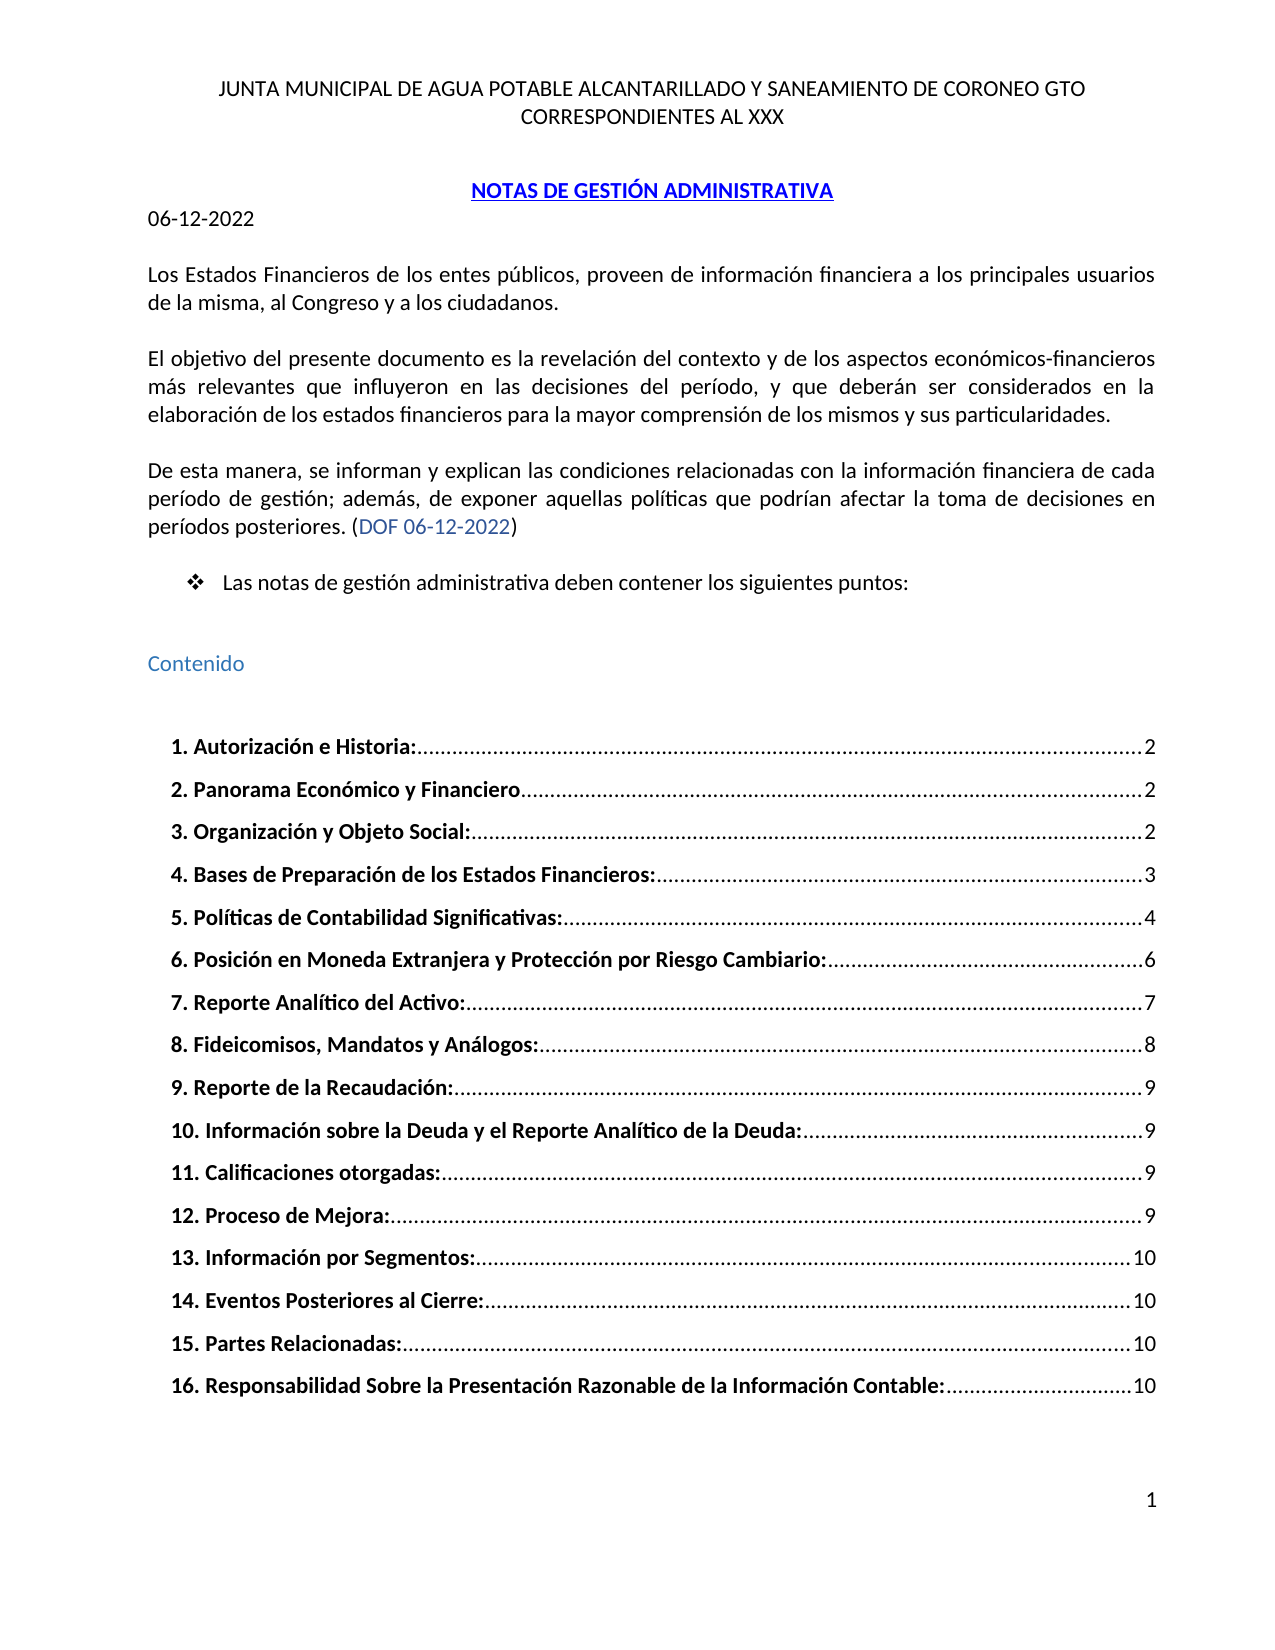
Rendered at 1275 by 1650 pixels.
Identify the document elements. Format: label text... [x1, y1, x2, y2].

text 06-12-2022 [148, 204, 1157, 232]
text Los Estados Financieros de los entes públicos, proveen de información financiera a los principales usuarios de la misma, al Congreso y a los ciudadanos. [148, 260, 1157, 316]
list Las notas de gestión administrativa deben contener los siguientes puntos: [185, 568, 1157, 596]
text NOTAS DE GESTIÓN ADMINISTRATIVA [148, 176, 1157, 204]
text El objetivo del presente documento es la revelación del contexto y de los aspectos económicos-financieros más relevantes que influyeron en las decisiones del período, y que deberán ser considerados en la elaboración de los estados financieros para la mayor comprensión de los mismos y sus particularidades. [148, 344, 1157, 428]
text De esta manera, se informan y explican las condiciones relacionadas con la información financiera de cada período de gestión; además, de exponer aquellas políticas que podrían afectar la toma de decisiones en períodos posteriores. (DOF 06-12-2022) [148, 456, 1157, 540]
